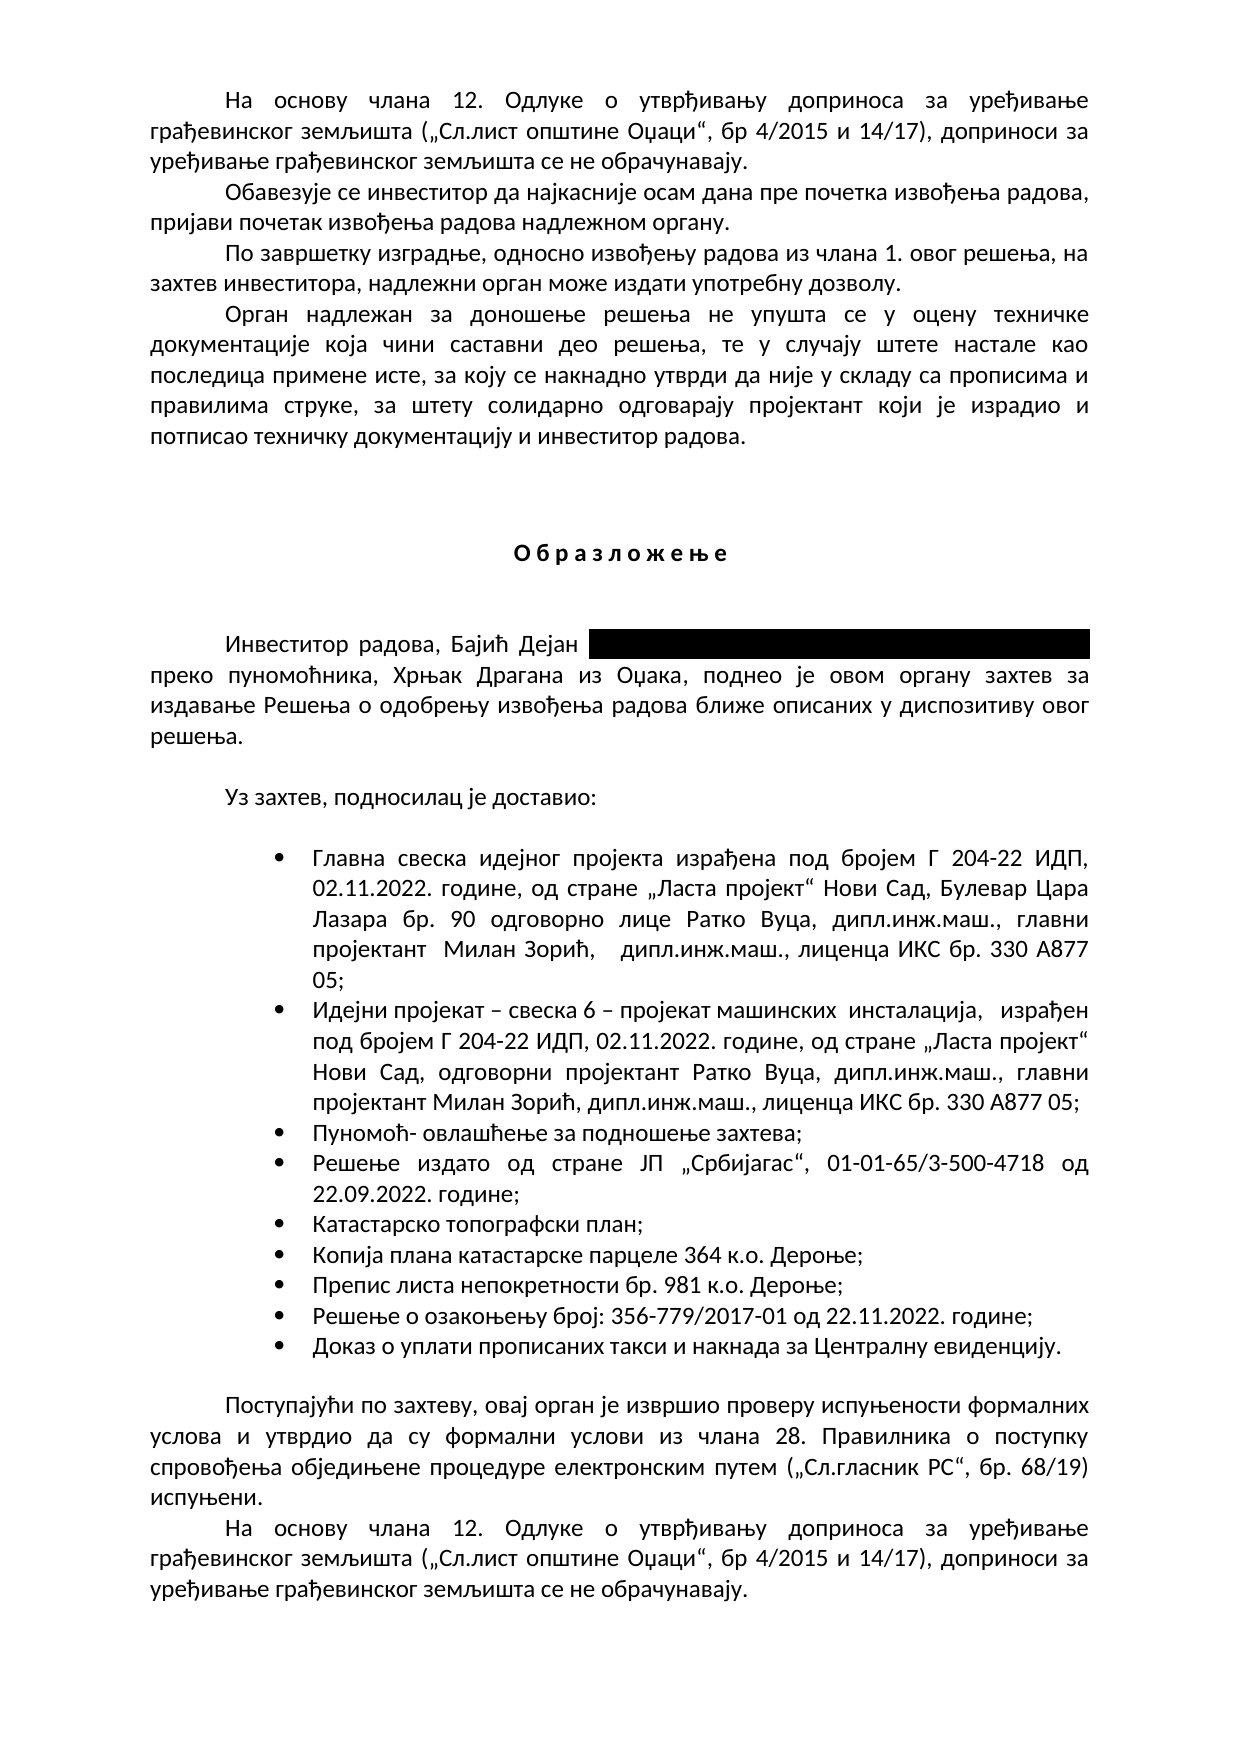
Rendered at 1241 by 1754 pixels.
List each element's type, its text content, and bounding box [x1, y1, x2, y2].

list Пуномоћ- овлашћење за подношење захтева; [275, 1117, 1090, 1147]
text На основу члана 12. Одлуке о утврђивању доприноса за уређивање грађевинског земљишта („Сл.лист општине Оџаци“, бр 4/2015 и 14/17), доприноси за уређивање грађевинског земљишта се не обрачунавају. [150, 84, 1090, 176]
text Поступајући по захтеву, овај орган је извршио проверу испуњености формалних услова и утврдио да су формални услови из члана 28. Правилника о поступку спровођења обједињене процедуре електронским путем („Сл.гласник РС“, бр. 68/19) испуњени. [150, 1390, 1090, 1512]
list Идејни пројекат – свеска 6 – пројекат машинских инсталација, израђен под бројем Г 204-22 ИДП, 02.11.2022. године, од стране „Ласта пројект“ Нови Сад, одговорни пројектант Ратко Вуца, дипл.инж.маш., главни пројектант Милан Зорић, дипл.инж.маш., лиценца ИКС бр. 330 А877 05; [275, 995, 1090, 1117]
text Обавезује се инвеститор да најкасније осам дана пре почетка извођења радова, пријави почетак извођења радова надлежном органу. [150, 176, 1090, 237]
list Катастарско топографски план; [275, 1208, 1090, 1239]
list Решење о озакоњењу број: 356-779/2017-01 од 22.11.2022. године; [275, 1300, 1090, 1330]
list Решење издато од стране ЈП „Србијагас“, 01-01-65/3-500-4718 од 22.09.2022. године; [275, 1147, 1090, 1208]
list Копија плана катастарске парцеле 364 к.о. Дероње; [275, 1239, 1090, 1269]
text О б р а з л о ж е њ е [150, 537, 1090, 567]
text Орган надлежан за доношење решења не упушта се у оцену техничке документације која чини саставни део решења, те у случају штете настале као последица примене исте, за коју се накнадно утврди да није у складу са прописима и правилима струке, за штету солидарно одговарају пројектант који је израдио и потписао техничку документацију и инвеститор радова. [150, 298, 1090, 451]
text Уз захтев, подносилац је доставио: [150, 781, 1090, 812]
text На основу члана 12. Одлуке о утврђивању доприноса за уређивање грађевинског земљишта („Сл.лист општине Оџаци“, бр 4/2015 и 14/17), доприноси за уређивање грађевинског земљишта се не обрачунавају. [150, 1512, 1090, 1603]
text Инвеститор радова, Бајић Дејан из Дероња, ул. Светозара Марковића бр. 21, преко пуномоћника, Хрњак Драгана из Оџака, поднео је овом органу захтев за издавање Решења о одобрењу извођења радова ближе описаних у диспозитиву овог решења. [150, 628, 1090, 751]
list Доказ о уплати прописаних такси и накнада за Централну евиденцију. [275, 1330, 1090, 1361]
list Главна свеска идејног пројекта израђена под бројем Г 204-22 ИДП, 02.11.2022. године, од стране „Ласта пројект“ Нови Сад, Булевар Цара Лазара бр. 90 одговорно лице Ратко Вуца, дипл.инж.маш., главни пројектант Милан Зорић, дипл.инж.маш., лиценца ИКС бр. 330 А877 05; [275, 842, 1090, 995]
text По завршетку изградње, односно извођењу радова из члана 1. овог решења, на захтев инвеститора, надлежни орган може издати употребну дозволу. [150, 237, 1090, 298]
list Препис листа непокретности бр. 981 к.о. Дероње; [275, 1269, 1090, 1300]
